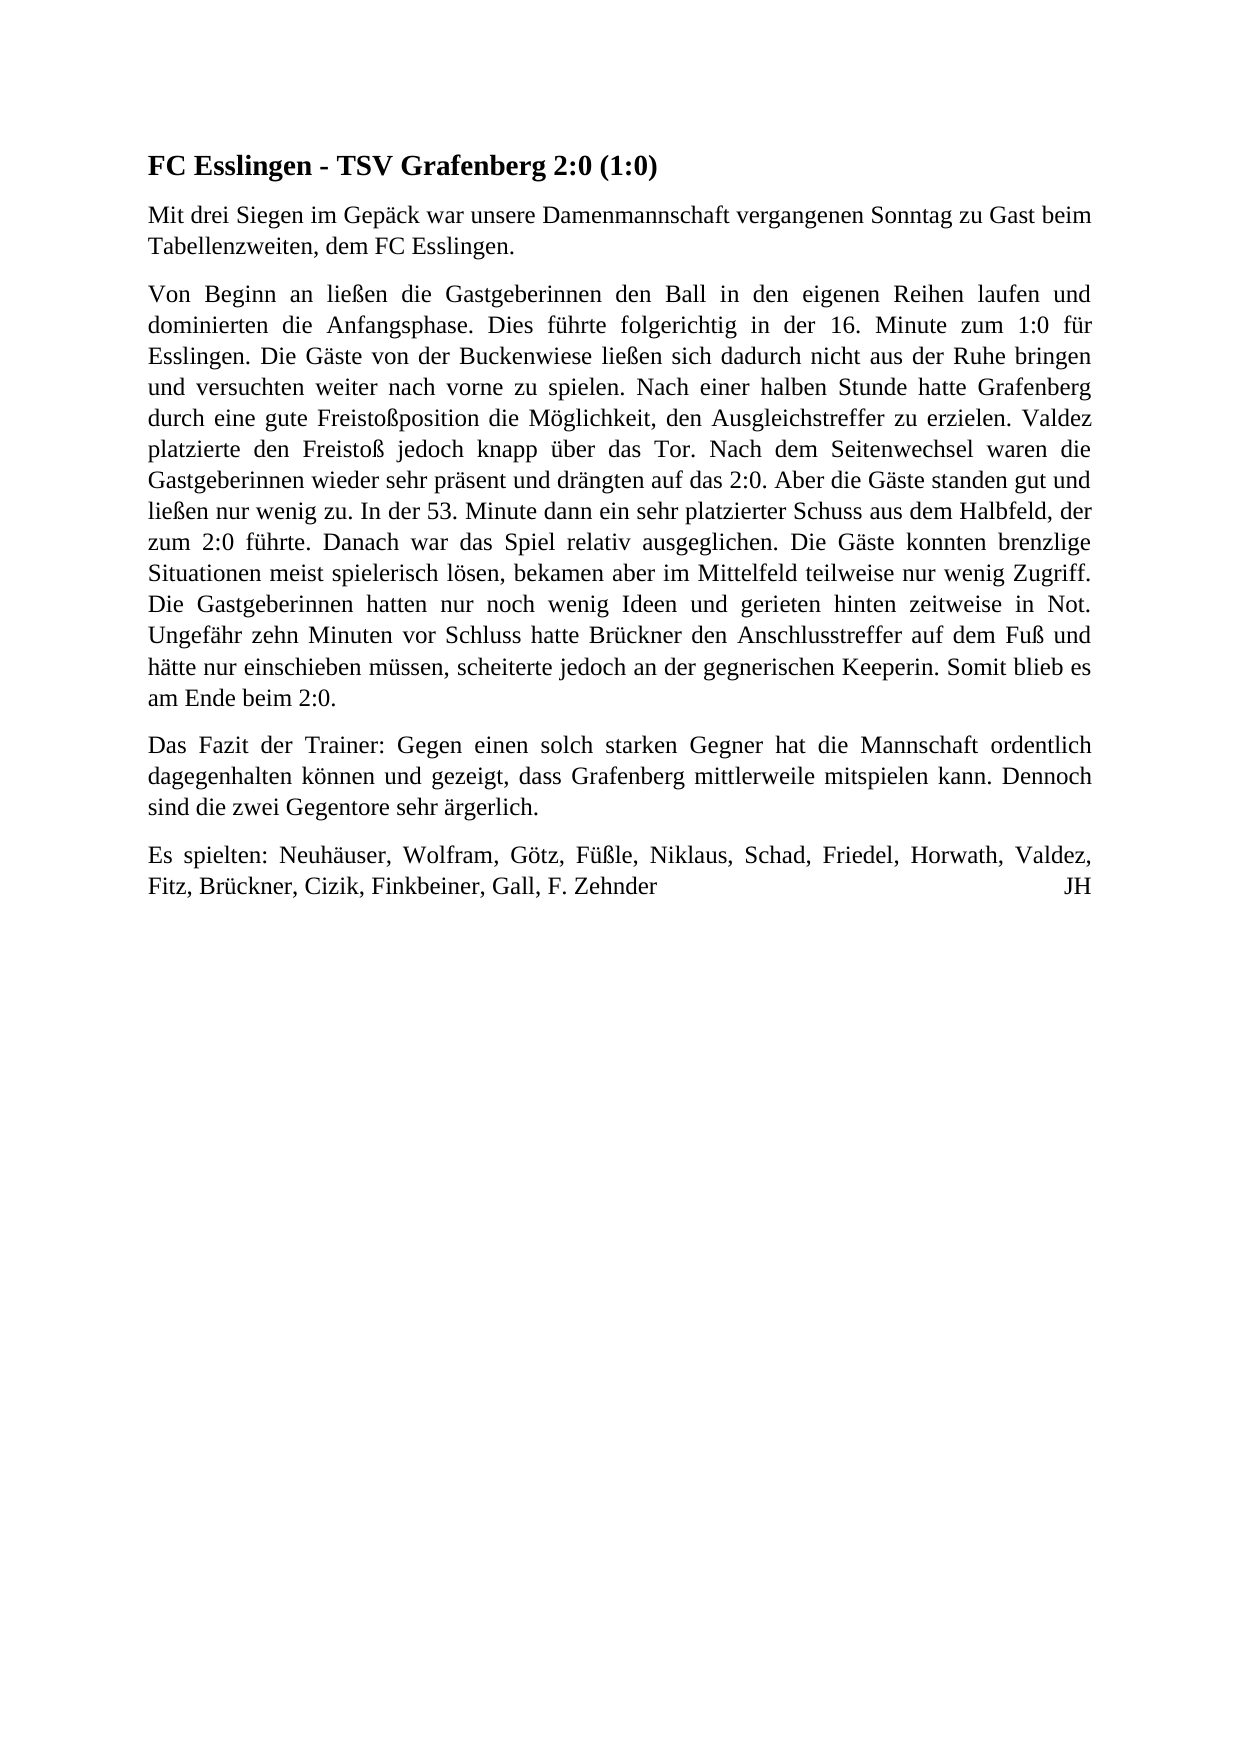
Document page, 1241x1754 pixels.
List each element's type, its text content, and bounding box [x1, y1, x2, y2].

text Es spielten: Neuhäuser, Wolfram, Götz, Füßle, Niklaus, Schad, Friedel, Horwath, Valdez, Fitz, Brückner, Cizik, Finkbeiner, Gall, F. Zehnder JH [148, 840, 1093, 900]
text Das Fazit der Trainer: Gegen einen solch starken Gegner hat die Mannschaft ordentlich dagegenhalten können und gezeigt, dass Grafenberg mittlerweile mitspielen kann. Dennoch sind die zwei Gegentore sehr ärgerlich. [148, 730, 1093, 821]
text FC Esslingen - TSV Grafenberg 2:0 (1:0) [148, 148, 1093, 181]
text Von Beginn an ließen die Gastgeberinnen den Ball in den eigenen Reihen laufen und dominierten die Anfangsphase. Dies führte folgerichtig in der 16. Minute zum 1:0 für Esslingen. Die Gäste von der Buckenwiese ließen sich dadurch nicht aus der Ruhe bringen und versuchten weiter nach vorne zu spielen. Nach einer halben Stunde hatte Grafenberg durch eine gute Freistoßposition die Möglichkeit, den Ausgleichstreffer zu erzielen. Valdez platzierte den Freistoß jedoch knapp über das Tor. Nach dem Seitenwechsel waren die Gastgeberinnen wieder sehr präsent und drängten auf das 2:0. Aber die Gäste standen gut und ließen nur wenig zu. In der 53. Minute dann ein sehr platzierter Schuss aus dem Halbfeld, der zum 2:0 führte. Danach war das Spiel relativ ausgeglichen. Die Gäste konnten brenzlige Situationen meist spielerisch lösen, bekamen aber im Mittelfeld teilweise nur wenig Zugriff. Die Gastgeberinnen hatten nur noch wenig Ideen und gerieten hinten zeitweise in Not. Ungefähr zehn Minuten vor Schluss hatte Brückner den Anschlusstreffer auf dem Fuß und hätte nur einschieben müssen, scheiterte jedoch an der gegnerischen Keeperin. Somit blieb es am Ende beim 2:0. [148, 279, 1093, 711]
text Mit drei Siegen im Gepäck war unsere Damenmannschaft vergangenen Sonntag zu Gast beim Tabellenzweiten, dem FC Esslingen. [148, 200, 1093, 260]
